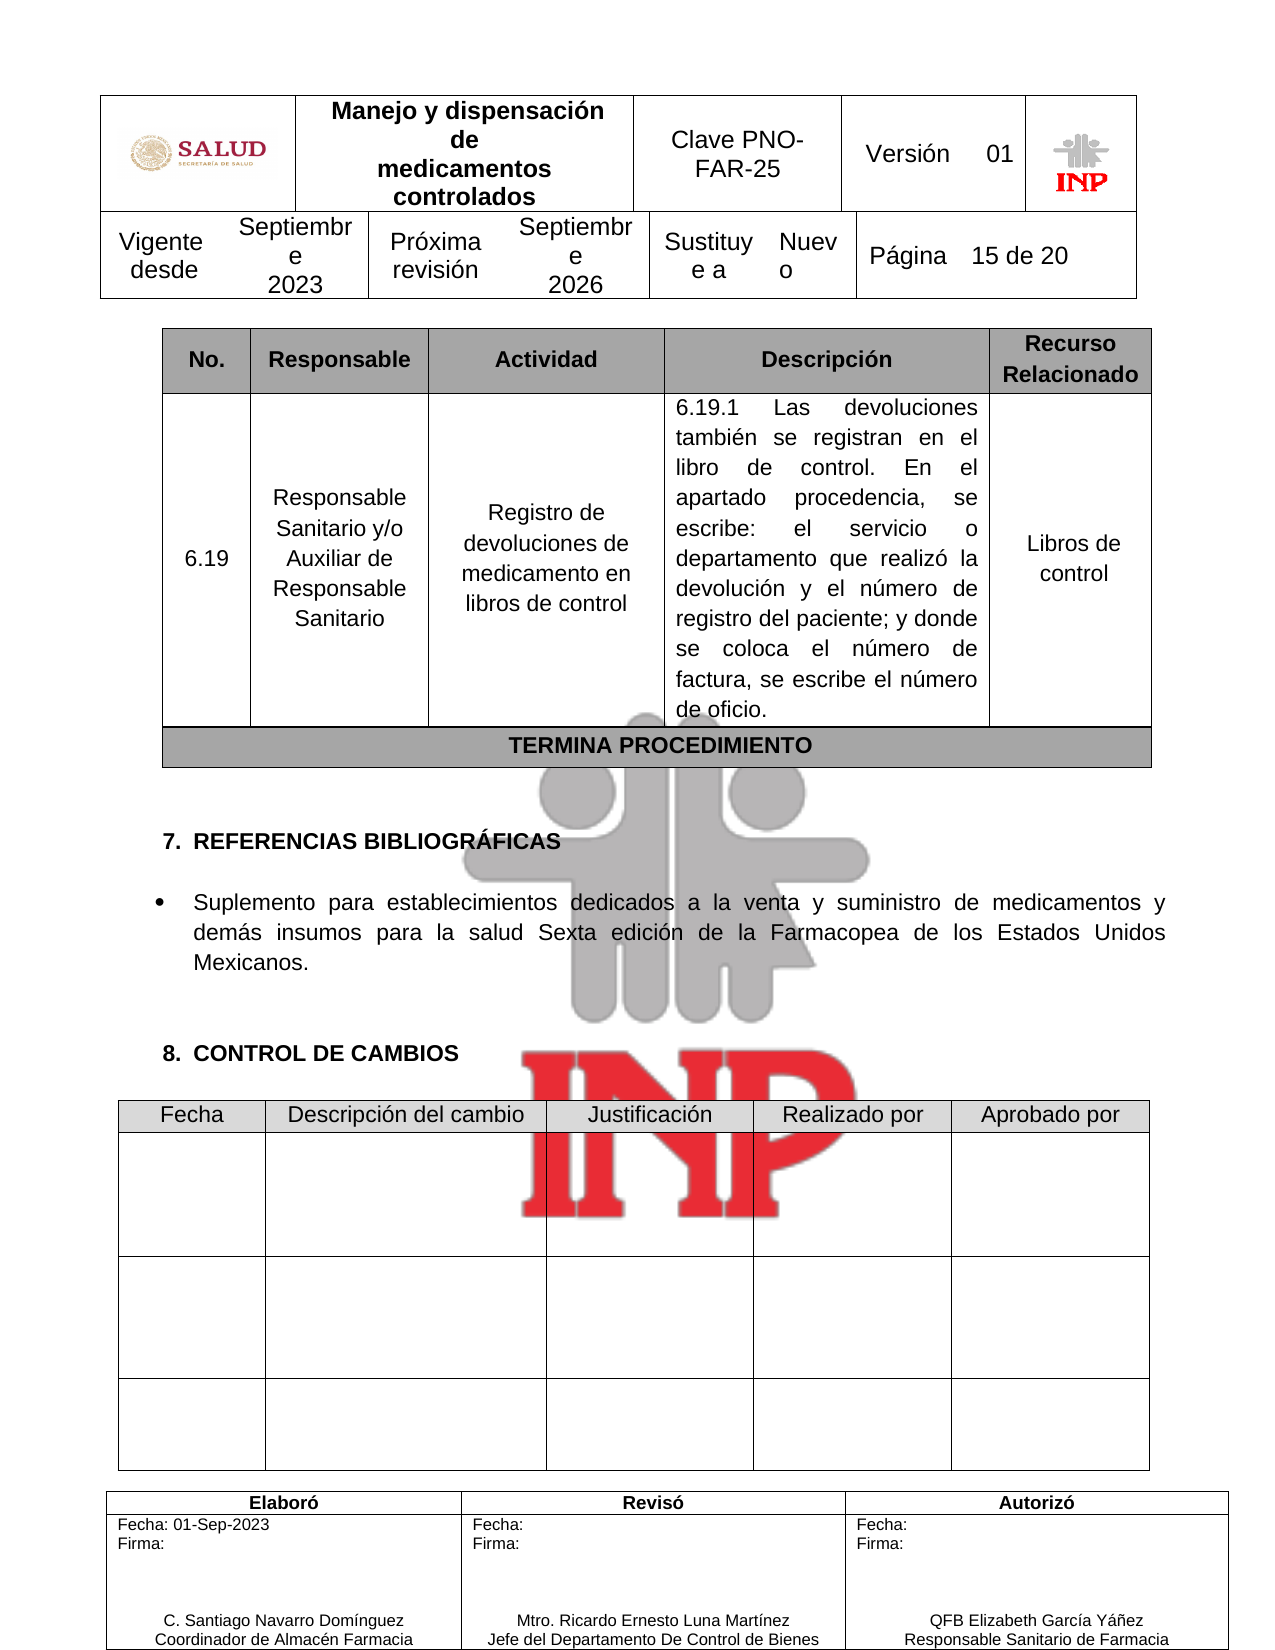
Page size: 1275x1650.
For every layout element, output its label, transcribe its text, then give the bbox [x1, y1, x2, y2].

table_cell [547, 1133, 753, 1256]
picture [1049, 125, 1114, 194]
table_header No. [163, 329, 250, 393]
table_header Realizado por [754, 1101, 951, 1132]
table_cell [952, 1133, 1149, 1256]
table_cell Libros de control [990, 394, 1151, 726]
table_header Aprobado por [952, 1101, 1149, 1132]
table_cell [547, 1257, 753, 1378]
table_cell [952, 1257, 1149, 1378]
table_cell Registro de devoluciones de medicamento en libros de control [429, 394, 664, 726]
picture [410, 1066, 927, 1100]
list REFERENCIAS BIBLIOGRÁFICAS [162, 828, 1167, 854]
table_cell [754, 1257, 951, 1378]
table_cell [266, 1379, 546, 1469]
picture [117, 127, 278, 180]
table_header Actividad [429, 329, 664, 393]
table_cell [754, 1133, 951, 1256]
table_header Descripción [665, 329, 989, 393]
table_cell [119, 1133, 265, 1256]
list Suplemento para establecimientos dedicados a la venta y suministro de medicamentos y demás insumos para la salud Sexta edición de la Farmacopea de los Estados Unidos Mexicanos. [156, 888, 1167, 975]
table_cell [754, 1379, 951, 1469]
picture [410, 854, 927, 888]
picture [410, 768, 927, 828]
list CONTROL DE CAMBIOS [162, 1039, 1167, 1066]
picture [410, 975, 927, 1039]
table_header Justificación [547, 1101, 753, 1132]
table_cell Responsable Sanitario y/o Auxiliar de Responsable Sanitario [251, 394, 428, 726]
table_cell [547, 1379, 753, 1469]
table_cell 6.19 [163, 394, 250, 726]
table_cell [952, 1379, 1149, 1469]
table_header Recurso Relacionado [990, 329, 1151, 393]
table_header Fecha [119, 1101, 265, 1132]
table_header Descripción del cambio [266, 1101, 546, 1132]
table_cell [266, 1257, 546, 1378]
table_cell TERMINA PROCEDIMIENTO [163, 728, 1151, 767]
table_cell [119, 1257, 265, 1378]
table_cell [119, 1379, 265, 1469]
table_cell [266, 1133, 546, 1256]
table_header Responsable [251, 329, 428, 393]
